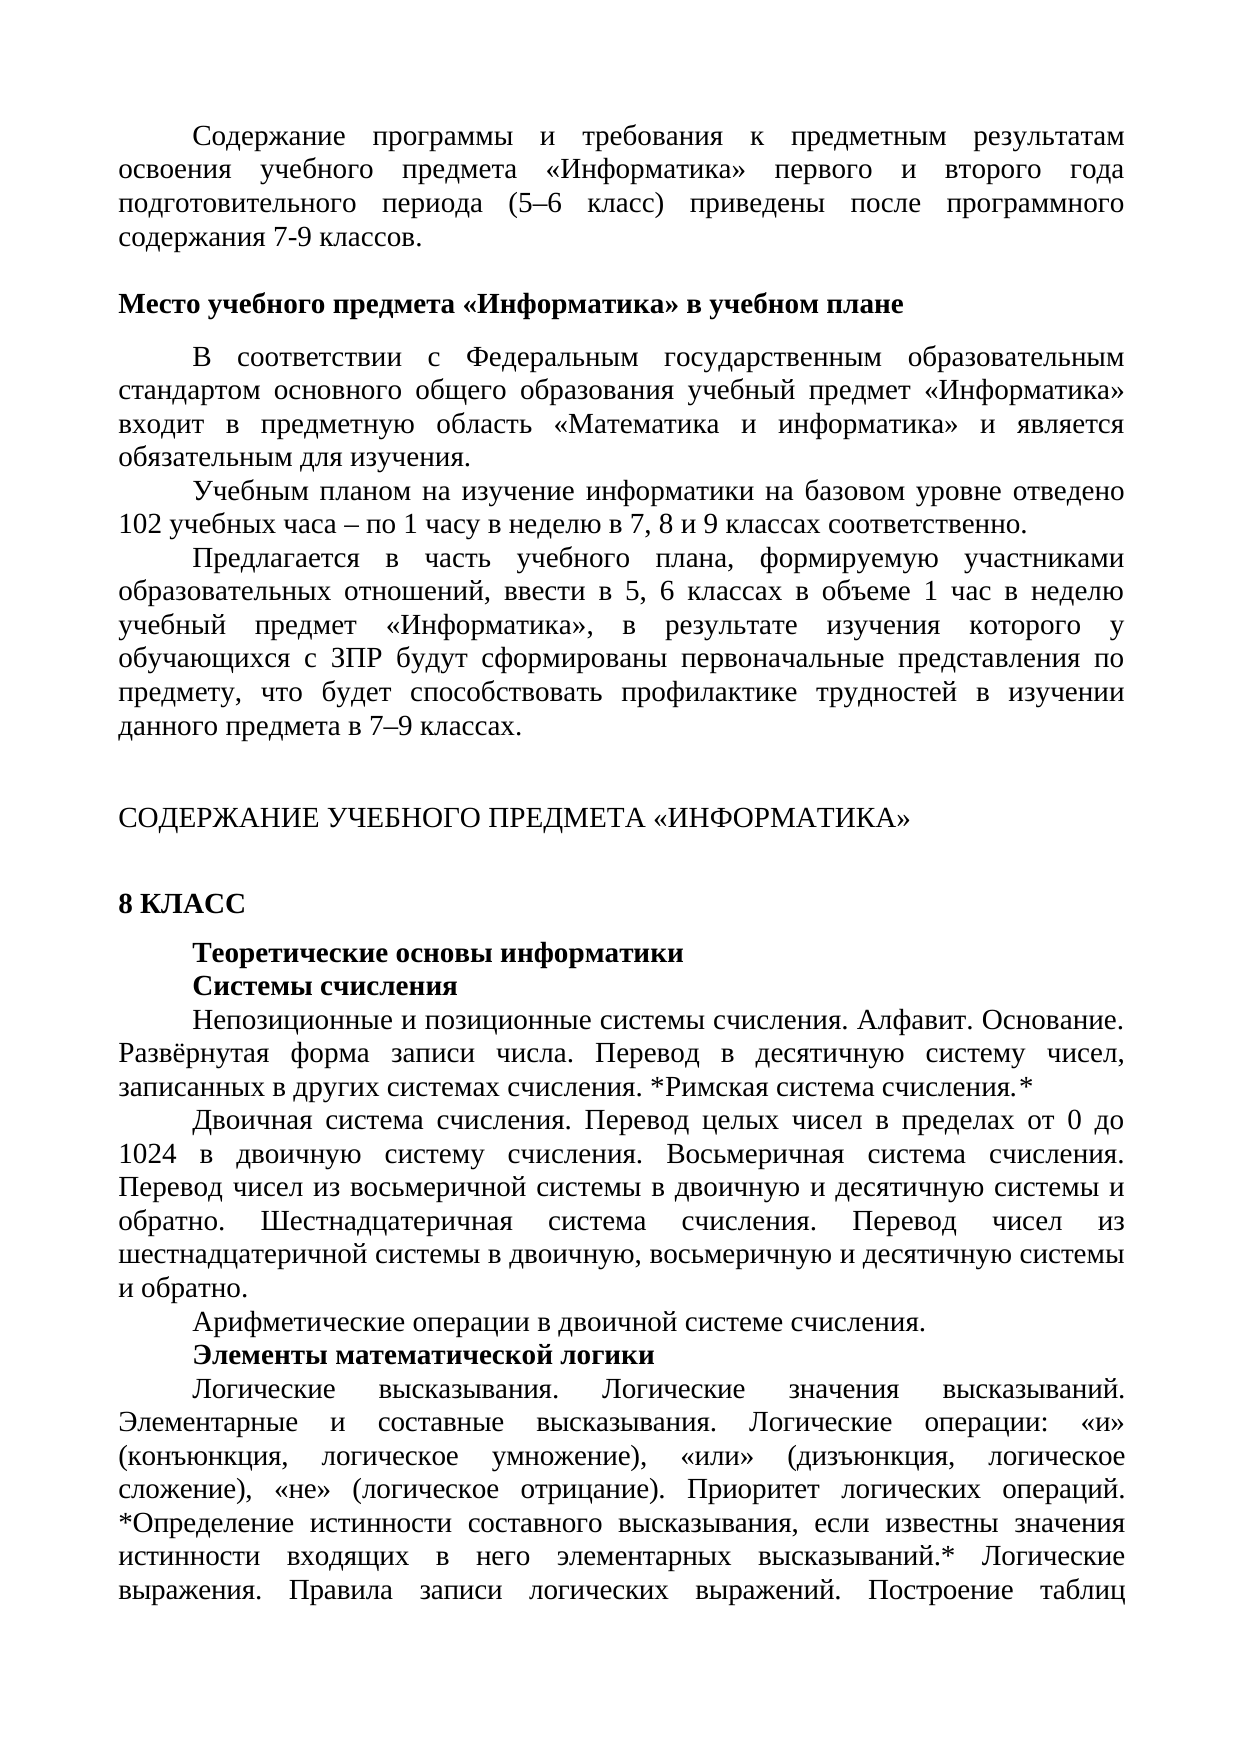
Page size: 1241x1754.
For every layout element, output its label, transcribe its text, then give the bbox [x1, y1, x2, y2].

subtitle СОДЕРЖАНИЕ УЧЕБНОГО ПРЕДМЕТА «ИНФОРМАТИКА» [118, 800, 1122, 833]
text Содержание программы и требования к предметным результатам освоения учебного предмета «Информатика» первого и второго года подготовительного периода (5–6 класс) приведены после программного содержания 7-9 классов. [118, 118, 1125, 252]
text Непозиционные и позиционные системы счисления. Алфавит. Основание. Развёрнутая форма записи числа. Перевод в десятичную систему чисел, записанных в других системах счисления. *Римская система счисления.* [118, 1002, 1125, 1102]
text Предлагается в часть учебного плана, формируемую участниками образовательных отношений, ввести в 5, 6 классах в объеме 1 час в неделю учебный предмет «Информатика», в результате изучения которого у обучающихся с ЗПР будут сформированы первоначальные представления по предмету, что будет способствовать профилактике трудностей в изучении данного предмета в 7–9 классах. [118, 540, 1125, 741]
text Элементы математической логики [118, 1337, 1125, 1371]
text Арифметические операции в двоичной системе счисления. [118, 1304, 1125, 1337]
text Теоретические основы информатики [118, 935, 1125, 968]
text Двоичная система счисления. Перевод целых чисел в пределах от 0 до 1024 в двоичную систему счисления. Восьмеричная система счисления. Перевод чисел из восьмеричной системы в двоичную и десятичную системы и обратно. Шестнадцатеричная система счисления. Перевод чисел из шестнадцатеричной системы в двоичную, восьмеричную и десятичную системы и обратно. [118, 1102, 1125, 1304]
text Учебным планом на изучение информатики на базовом уровне отведено 102 учебных часа – по 1 часу в неделю в 7, 8 и 9 классах соответственно. [118, 473, 1125, 540]
subtitle 8 КЛАСС [118, 886, 1122, 919]
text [118, 1371, 1125, 1606]
text Место учебного предмета «Информатика» в учебном плане [118, 286, 1122, 319]
text Системы счисления [118, 968, 1125, 1002]
text В соответствии с Федеральным государственным образовательным стандартом основного общего образования учебный предмет «Информатика» входит в предметную область «Математика и информатика» и является обязательным для изучения. [118, 339, 1125, 473]
